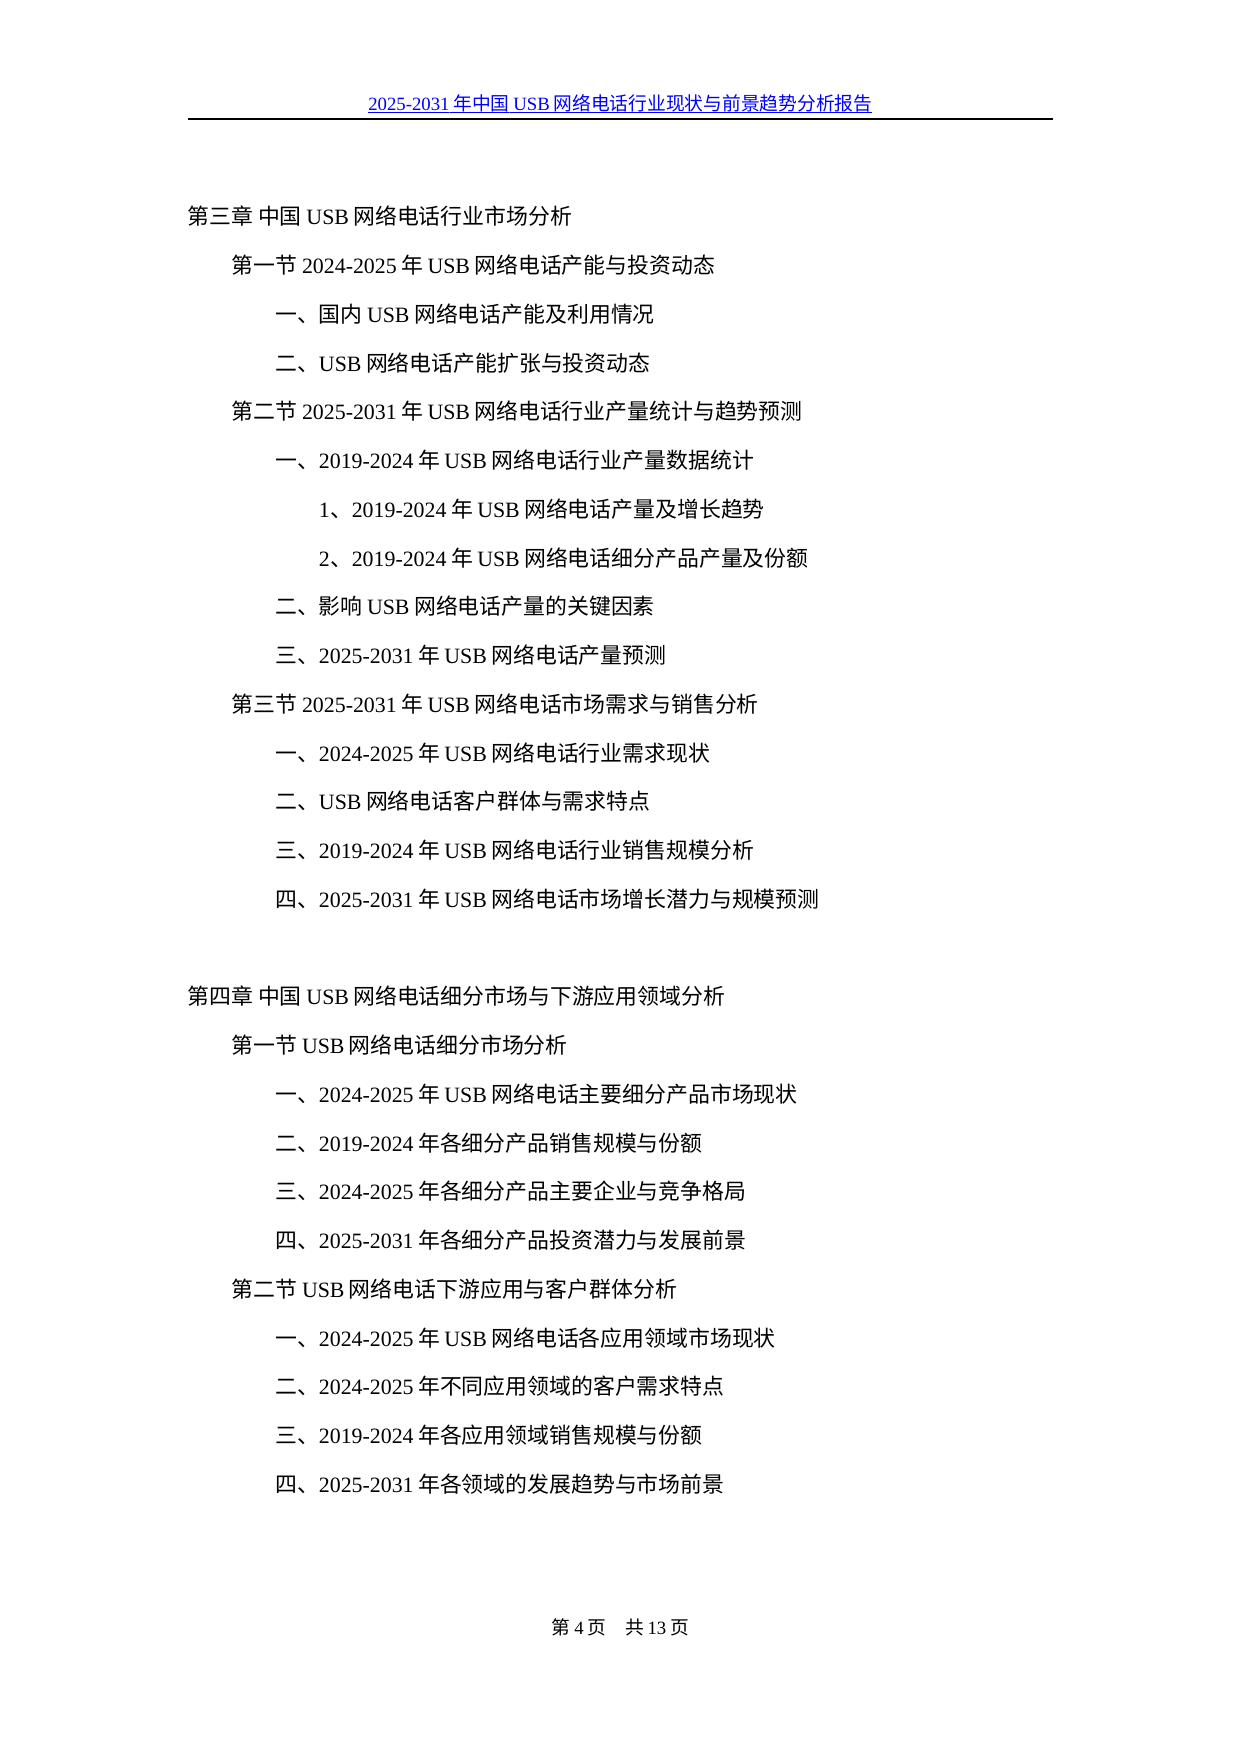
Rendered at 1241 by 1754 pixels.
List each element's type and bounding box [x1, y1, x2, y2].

text [187, 150, 1053, 1499]
